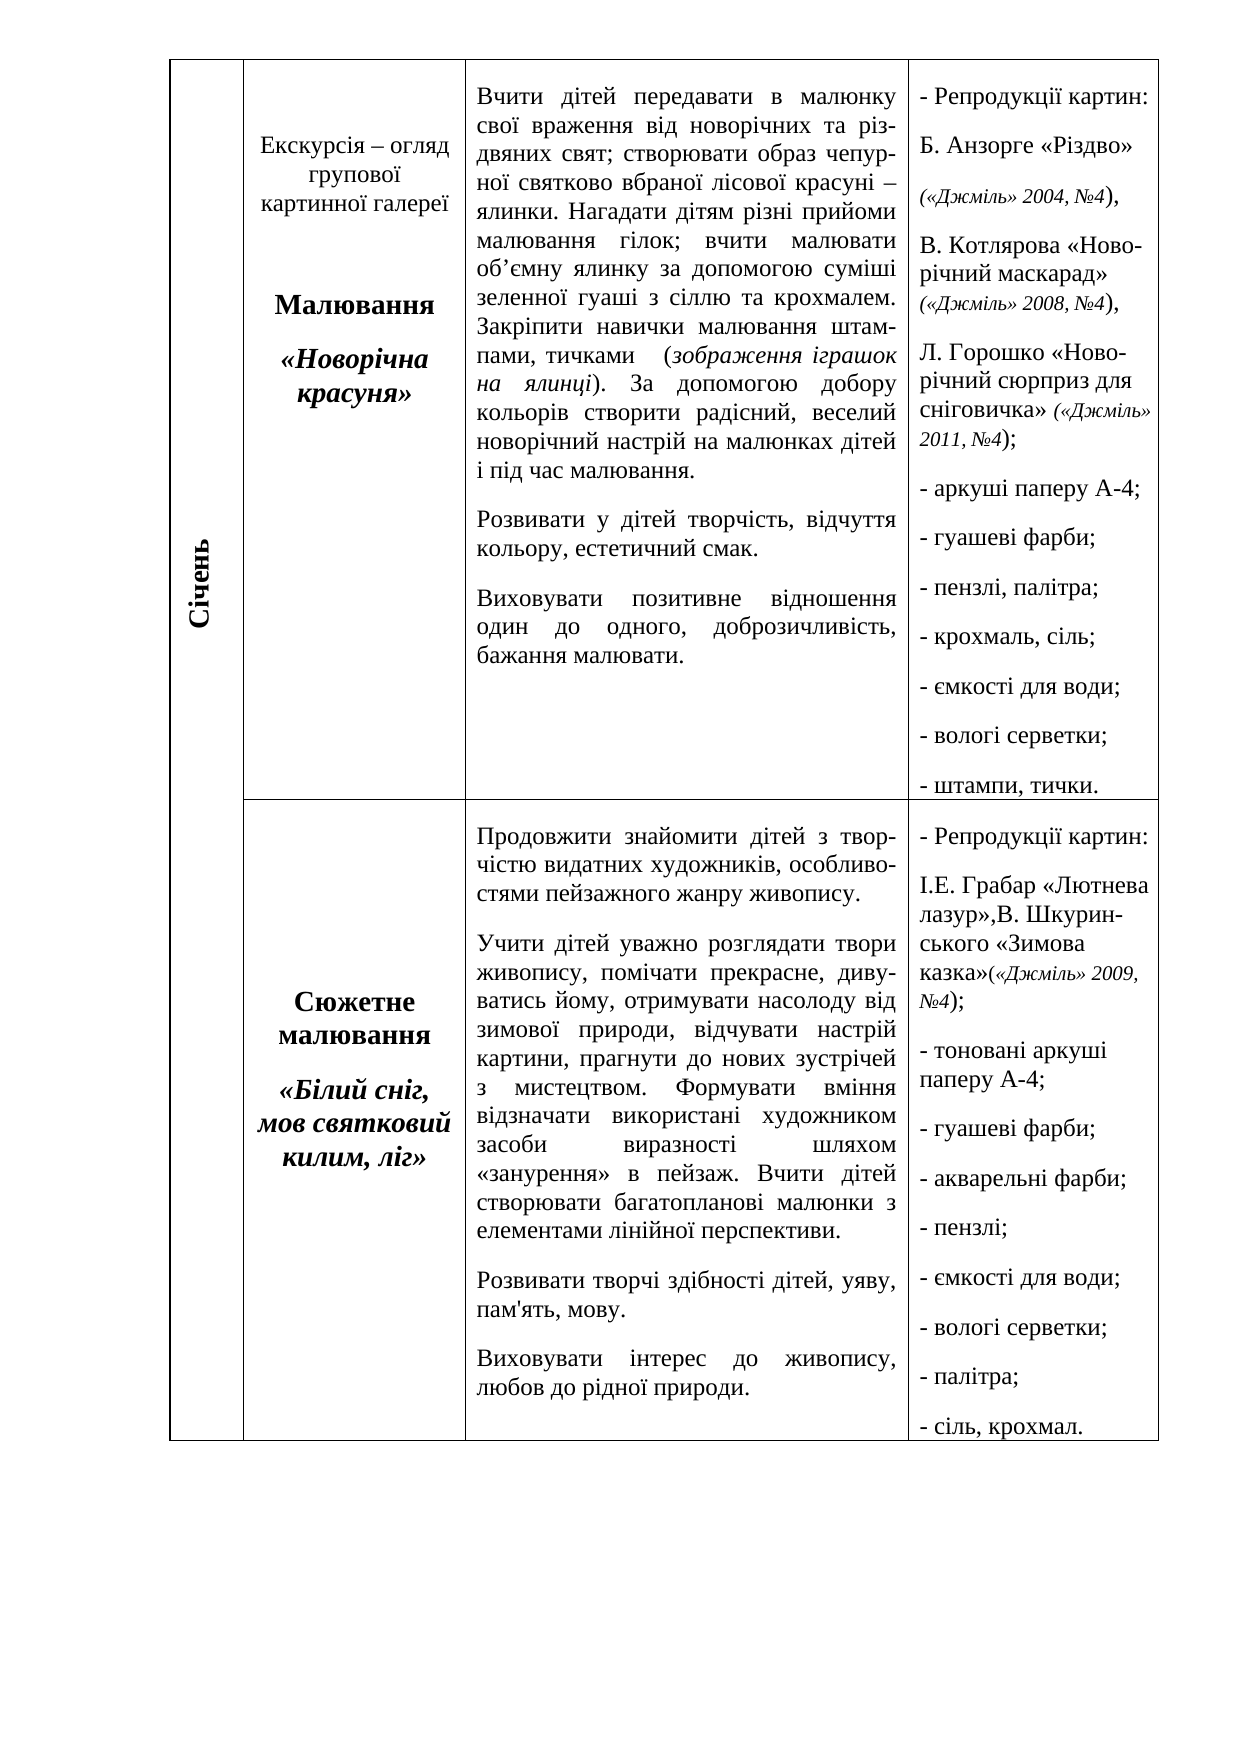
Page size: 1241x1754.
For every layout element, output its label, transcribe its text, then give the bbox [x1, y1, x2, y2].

table_cell Вчити дітей передавати в малюнку свої враження від новорічних та різ-двяних свят; створювати образ чепур-ної святково вбраної лісової красуні – ялинки. Нагадати дітям різні прийоми малювання гілок; вчити малювати об’ємну ялинку за допомогою суміші зеленної гуаші з сіллю та крохмалем. Закріпити навички малювання штам-пами, тичками (зображення іграшок на ялинці). За допомогою добору кольорів створити радісний, веселий новорічний настрій на малюнках дітей і під час малювання. Розвивати у дітей творчість, відчуття кольору, естетичний смак. Виховувати позитивне відношення один до одного, доброзичливість, бажання малювати. [466, 60, 908, 799]
table_cell - Репродукції картин: І.Е. Грабар «Лютнева лазур»,В. Шкурин-ського «Зимова казка»(«Джміль» 2009, №4); - тоновані аркуші паперу А-4; - гуашеві фарби; - акварельні фарби; - пензлі; - ємкості для води; - вологі серветки; - палітра; - сіль, крохмал. [909, 800, 1158, 1439]
table_cell Січень [171, 60, 243, 1439]
table_cell Екскурсія – огляд групової картинної галереї Малювання «Новорічна красуня» [244, 60, 465, 799]
table_cell Сюжетне малювання «Білий сніг, мов святковий килим, ліг» [244, 800, 465, 1439]
table_cell Продовжити знайомити дітей з твор-чістю видатних художників, особливо-стями пейзажного жанру живопису. Учити дітей уважно розглядати твори живопису, помічати прекрасне, диву-ватись йому, отримувати насолоду від зимової природи, відчувати настрій картини, прагнути до нових зустрічей з мистецтвом. Формувати вміння відзначати використані художником засоби виразності шляхом «занурення» в пейзаж. Вчити дітей створювати багатопланові малюнки з елементами лінійної перспективи. Розвивати творчі здібності дітей, уяву, пам'ять, мову. Виховувати інтерес до живопису, любов до рідної природи. [466, 800, 908, 1439]
table_cell - Репродукції картин: Б. Анзорге «Різдво» («Джміль» 2004, №4), В. Котлярова «Ново-річний маскарад» («Джміль» 2008, №4), Л. Горошко «Ново-річний сюрприз для сніговичка» («Джміль» 2011, №4); - аркуші паперу А-4; - гуашеві фарби; - пензлі, палітра; - крохмаль, сіль; - ємкості для води; - вологі серветки; - штампи, тички. [909, 60, 1158, 799]
